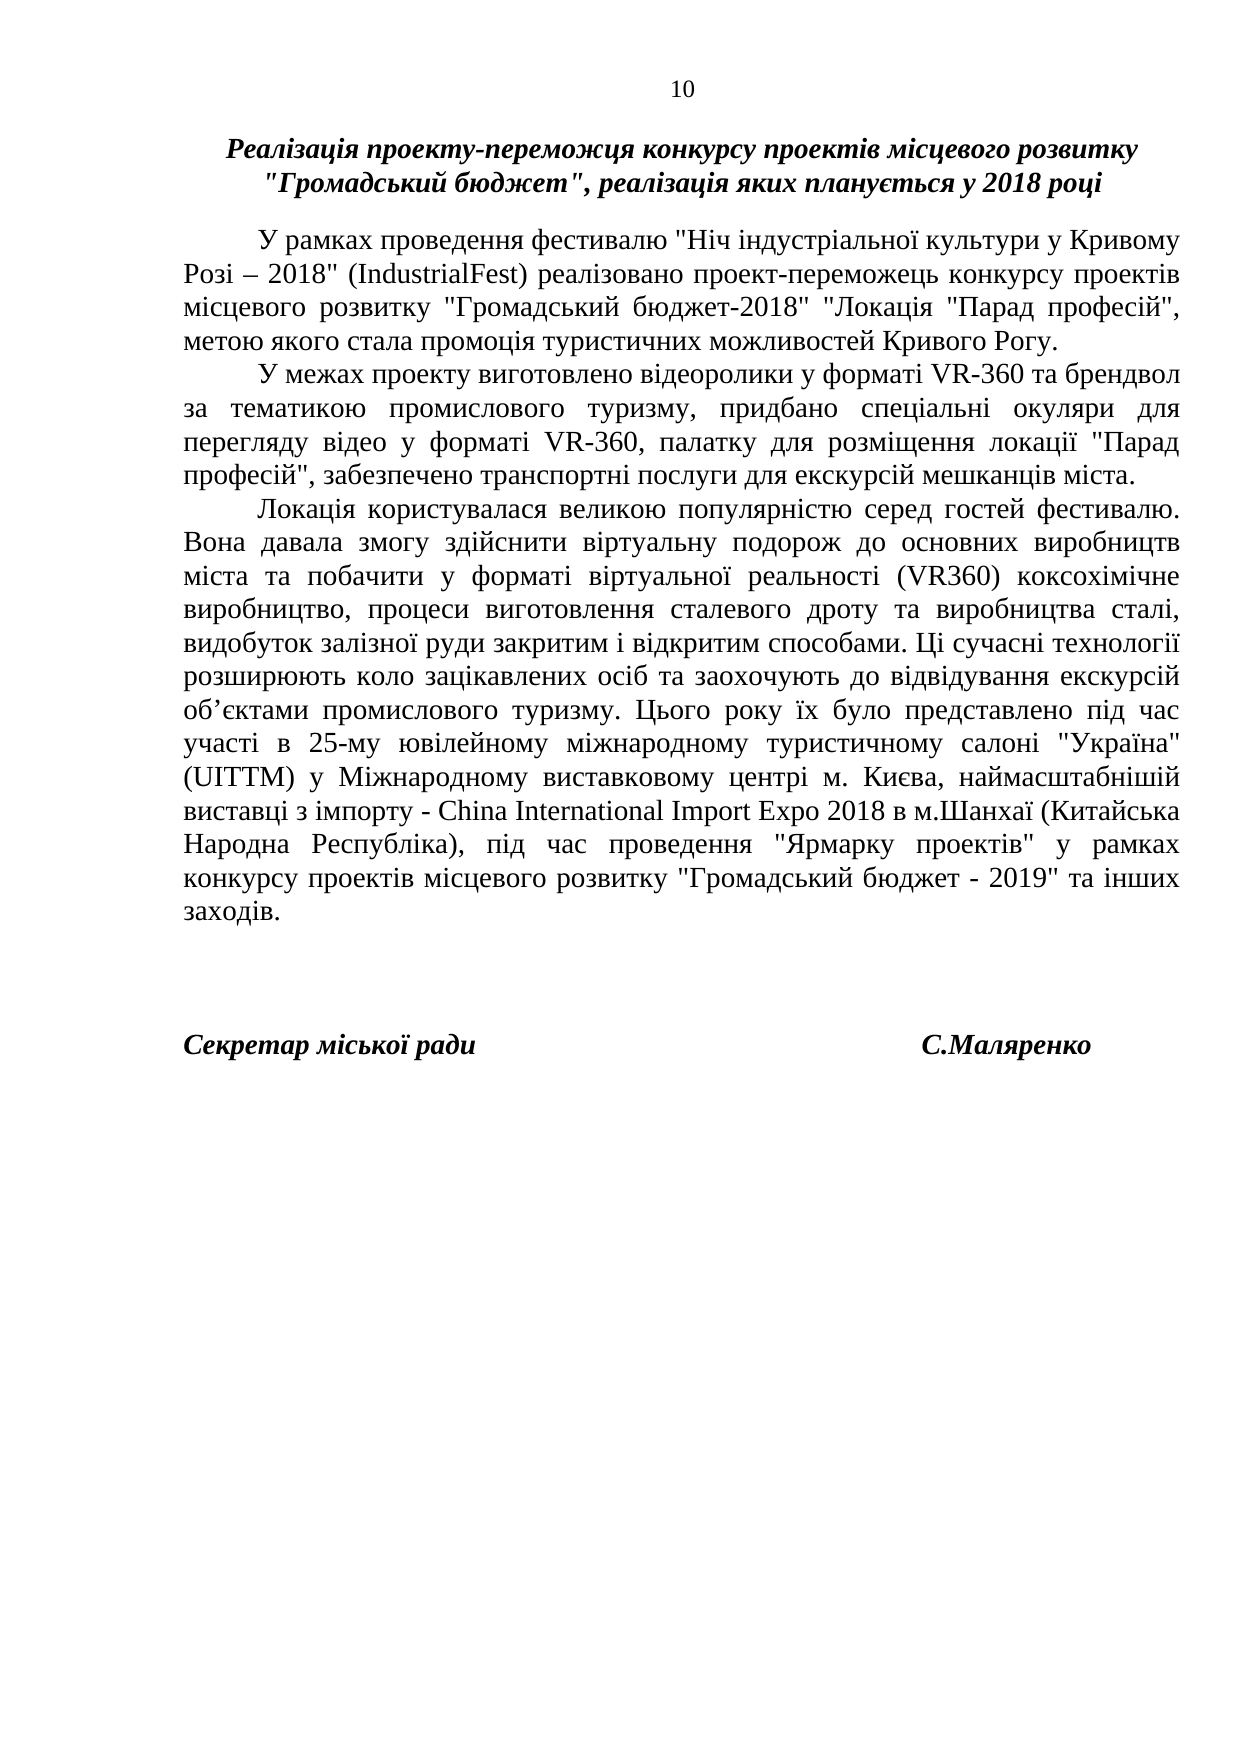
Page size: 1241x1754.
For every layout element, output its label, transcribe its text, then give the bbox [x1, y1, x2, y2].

list Локація користувалася великою популярністю серед гостей фестивалю. Вона давала змогу здійснити віртуальну подорож до основних виробництв міста та побачити у форматі віртуальної реальності (VR360) коксохімічне виробництво, процеси виготовлення сталевого дроту та виробництва сталі, видобуток залізної руди закритим і відкритим способами. Ці сучасні технології розширюють коло зацікавлених осіб та заохочують до відвідування екскурсій об’єктами промислового туризму. Цього року їх було представлено під час участі в 25-му ювілейному міжнародному туристичному салоні "Україна" (UITTM) у Міжнародному виставковому центрі м. Києва, наймасштабнішій виставці з імпорту - China International Import Expo 2018 в м.Шанхаї (Китайська Народна Республіка), під час проведення "Ярмарку проектів" у рамках конкурсу проектів місцевого розвитку "Громадський бюджет - 2019" та інших заходів. [183, 491, 1181, 927]
text Реалізація проекту-переможця конкурсу проектів місцевого розвитку "Громадський бюджет", реалізація яких планується у 2018 році [183, 131, 1181, 198]
text Секретар міської ради С.Маляренко [183, 1027, 1181, 1061]
list У межах проекту виготовлено відеоролики у форматі VR-360 та брендвол за тематикою промислового туризму, придбано спеціальні окуляри для перегляду відео у форматі VR-360, палатку для розміщення локації "Парад професій", забезпечено транспортні послуги для екскурсій мешканців міста. [183, 357, 1181, 491]
text У рамках проведення фестивалю "Ніч індустріальної культури у Кривому Розі – 2018" (IndustrialFest) реалізовано проект-переможець конкурсу проектів місцевого розвитку "Громадський бюджет-2018" "Локація "Парад професій", метою якого стала промоція туристичних можливостей Кривого Рогу. [183, 222, 1181, 357]
